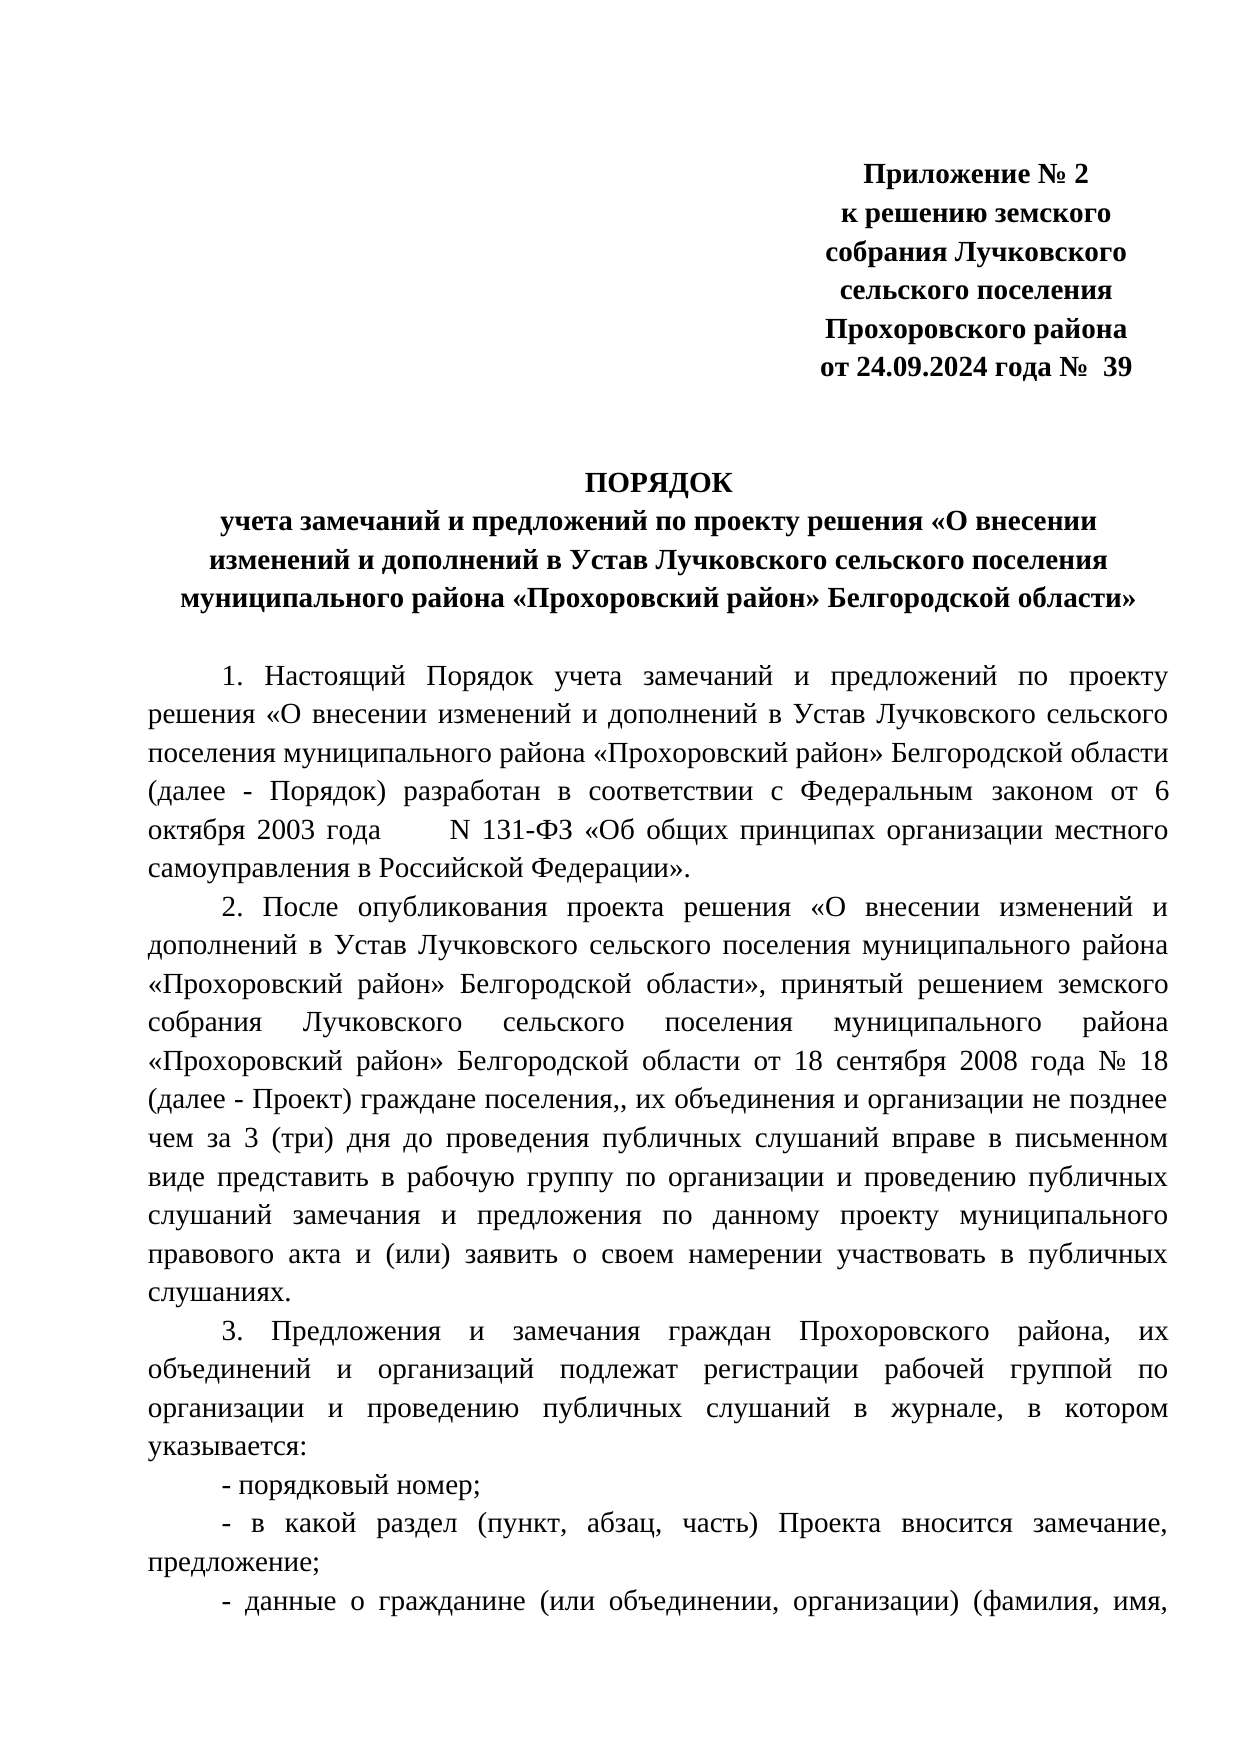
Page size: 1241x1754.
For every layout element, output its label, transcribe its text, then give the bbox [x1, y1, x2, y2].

text учета замечаний и предложений по проекту решения «О внесении изменений и дополнений в Устав Лучковского сельского поселения муниципального района «Прохоровский район» Белгородской области» [148, 503, 1169, 614]
text 2. После опубликования проекта решения «О внесении изменений и дополнений в Устав Лучковского сельского поселения муниципального района «Прохоровский район» Белгородской области», принятый решением земского собрания Лучковского сельского поселения муниципального района «Прохоровский район» Белгородской области от 18 сентября 2008 года № 18 (далее - Проект) граждане поселения,, их объединения и организации не позднее чем за 3 (три) дня до проведения публичных слушаний вправе в письменном виде представить в рабочую группу по организации и проведению публичных слушаний замечания и предложения по данному проекту муниципального правового акта и (или) заявить о своем намерении участвовать в публичных слушаниях. [148, 889, 1169, 1308]
text Приложение № 2 [783, 157, 1169, 190]
text 3. Предложения и замечания граждан Прохоровского района, их объединений и организаций подлежат регистрации рабочей группой по организации и проведению публичных слушаний в журнале, в котором указывается: [148, 1313, 1169, 1462]
text ПОРЯДОК [148, 465, 1169, 498]
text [148, 1583, 1169, 1616]
text к решению земского собрания Лучковского сельского поселения Прохоровского района [783, 195, 1169, 344]
text - порядковый номер; [148, 1467, 1169, 1501]
text 1. Настоящий Порядок учета замечаний и предложений по проекту решения «О внесении изменений и дополнений в Устав Лучковского сельского поселения муниципального района «Прохоровский район» Белгородской области (далее - Порядок) разработан в соответствии с Федеральным законом от 6 октября 2003 года N 131-ФЗ «Об общих принципах организации местного самоуправления в Российской Федерации». [148, 658, 1169, 884]
text - в какой раздел (пункт, абзац, часть) Проекта вносится замечание, предложение; [148, 1506, 1169, 1578]
text от 24.09.2024 года № 39 [783, 349, 1169, 383]
